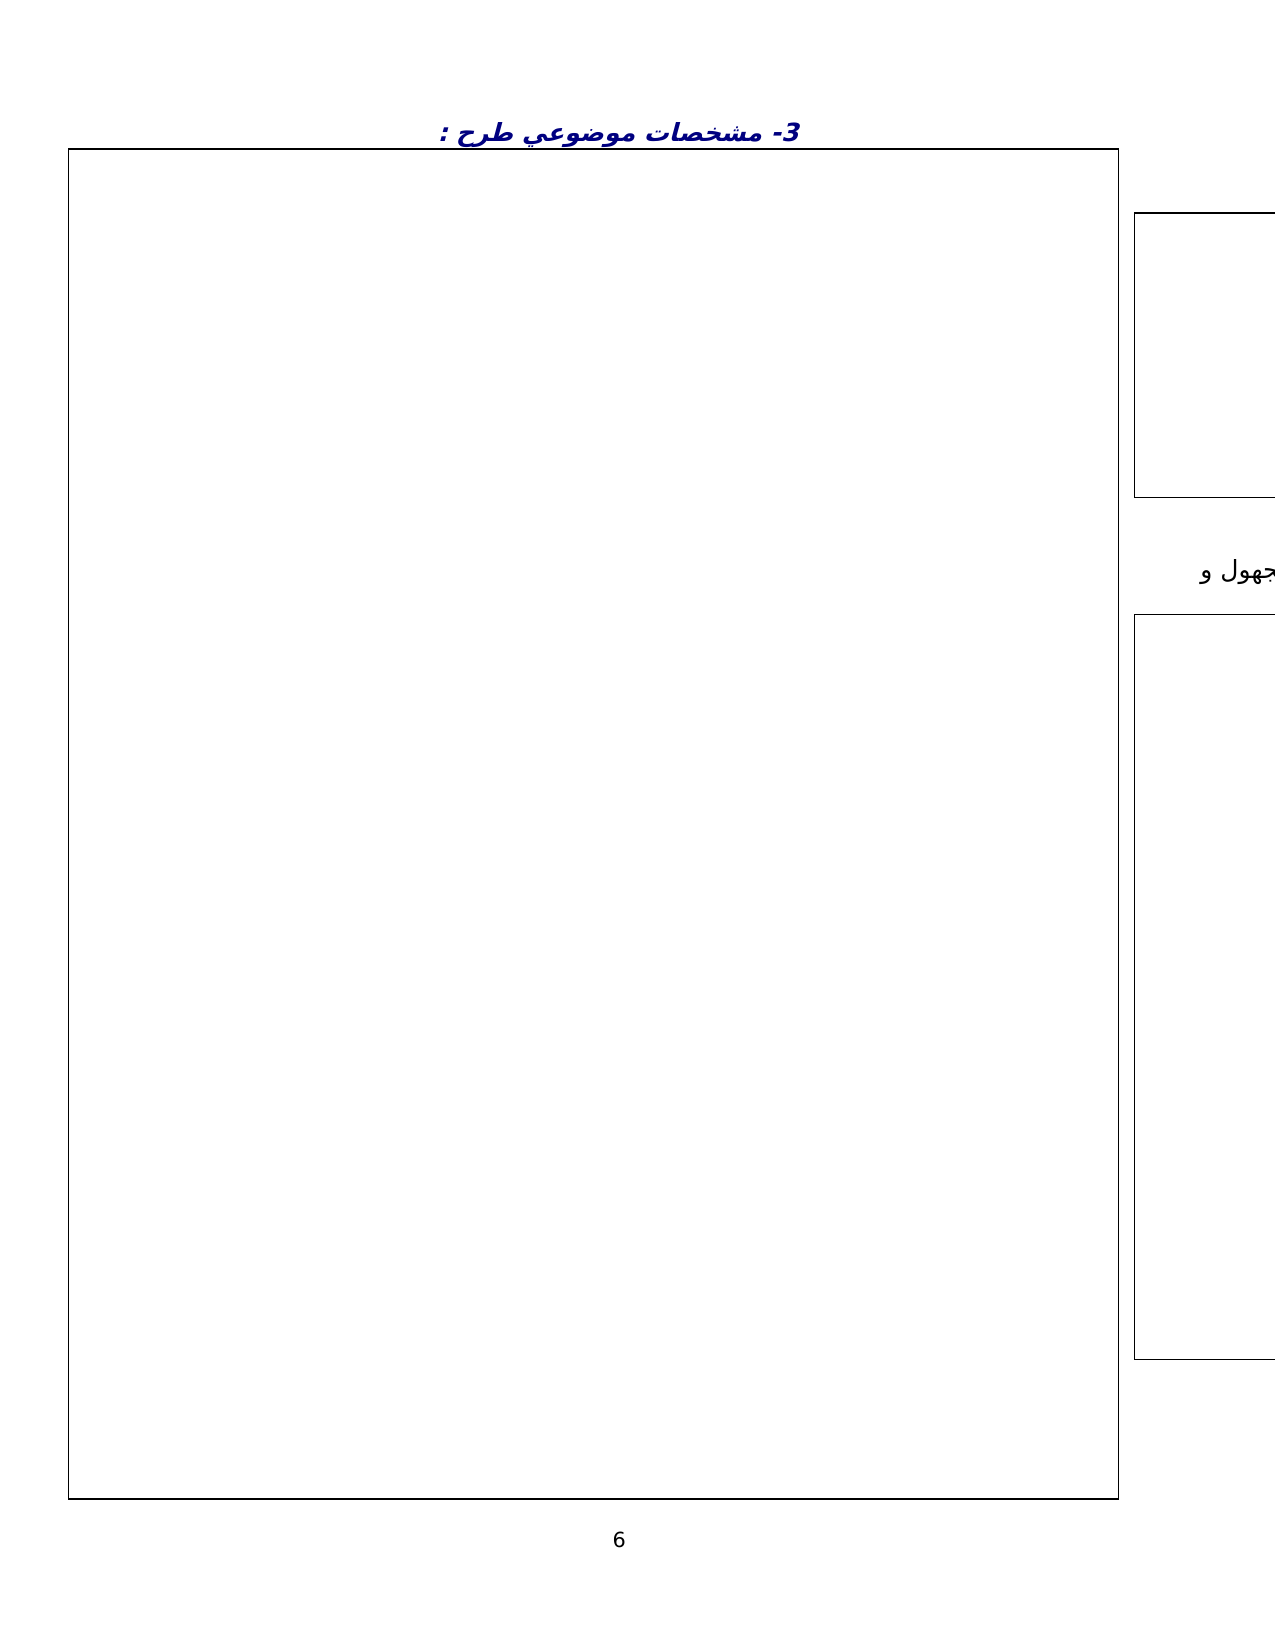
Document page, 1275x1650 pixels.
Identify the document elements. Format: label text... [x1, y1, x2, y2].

text 3- مشخصات موضوعي طرح : [118, 118, 1120, 1501]
